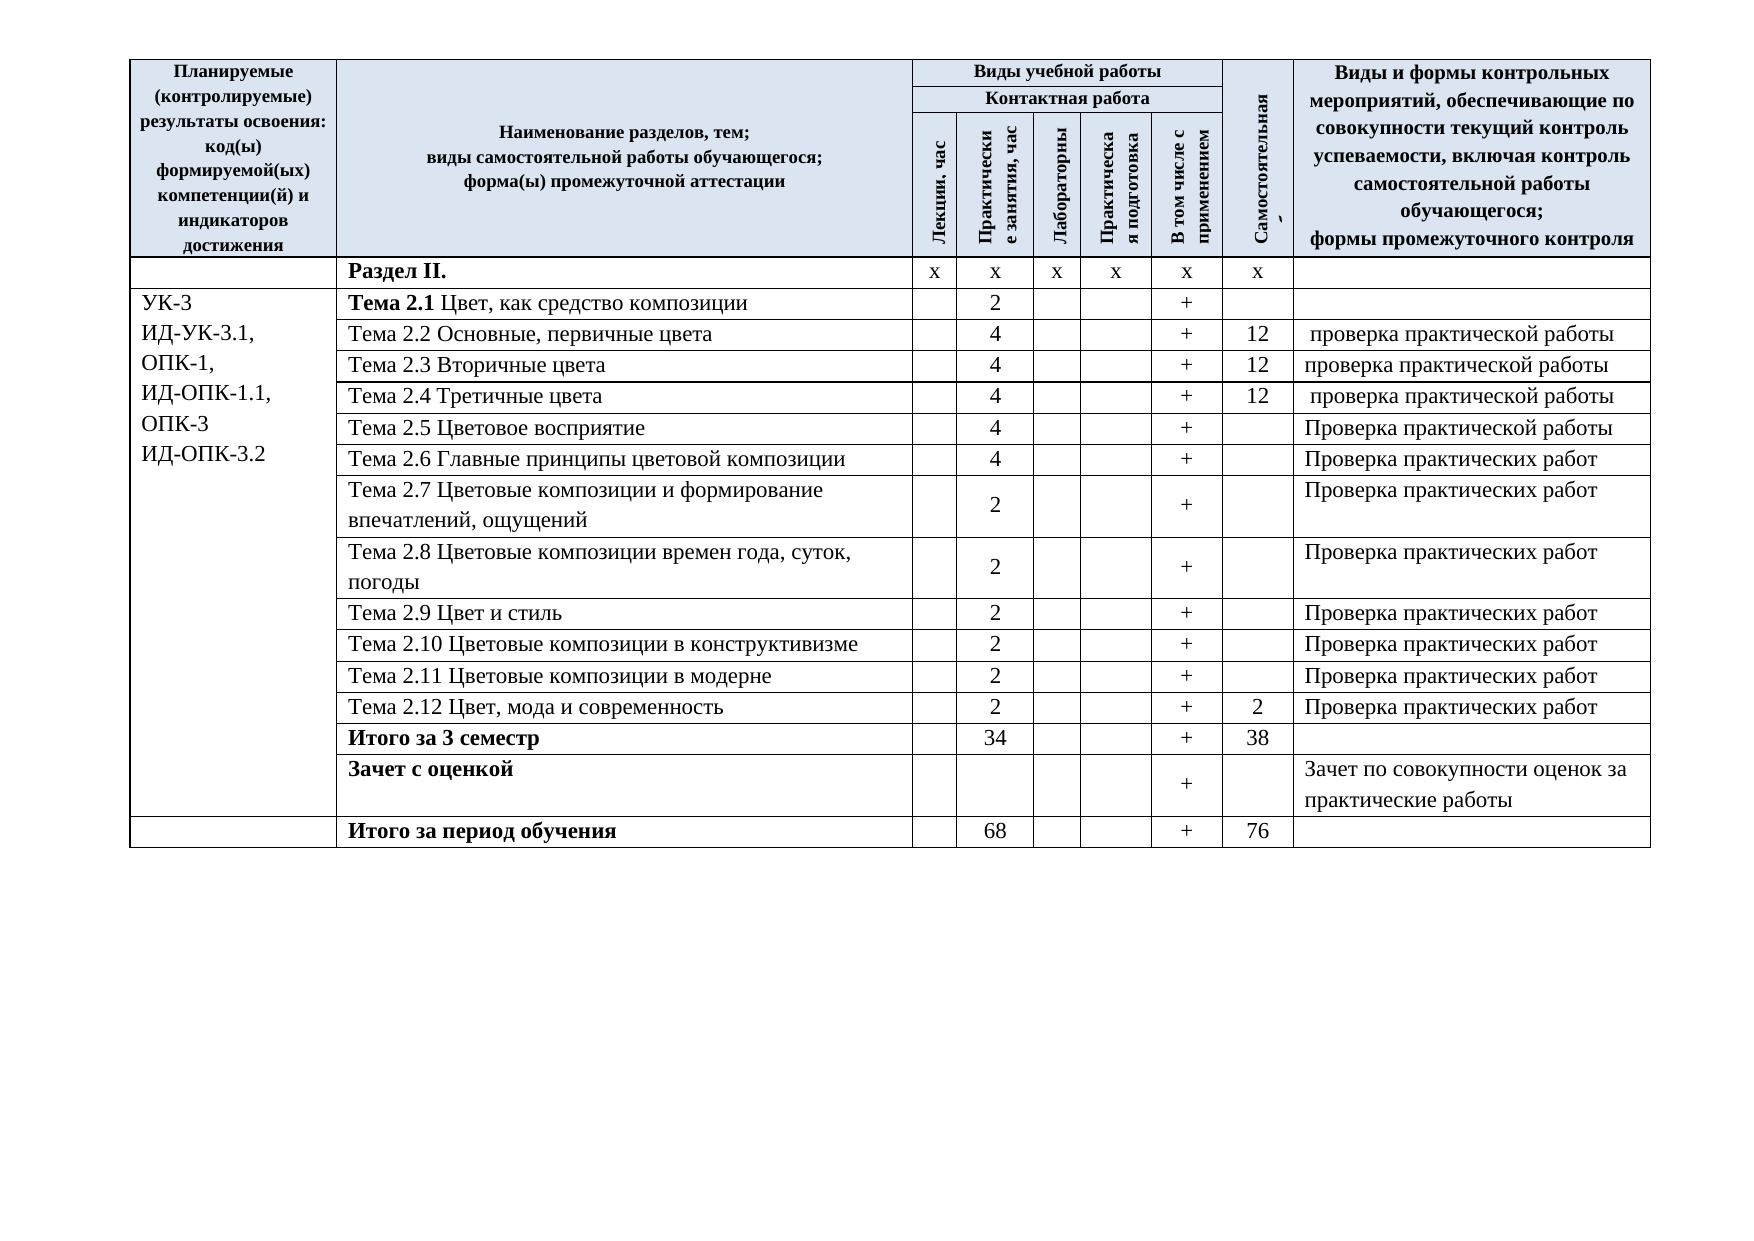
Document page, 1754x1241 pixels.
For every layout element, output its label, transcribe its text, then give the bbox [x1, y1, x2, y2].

table_cell + [1152, 662, 1222, 692]
table_cell Раздел II. [337, 258, 912, 288]
table_cell [1081, 538, 1151, 598]
table_header Наименование разделов, тем; виды самостоятельной работы обучающегося; форма(ы) промежуточной аттестации [337, 60, 912, 256]
table_cell Проверка практических работ [1294, 662, 1650, 692]
table_cell [957, 755, 1033, 816]
table_cell [1081, 755, 1151, 816]
table_cell [1223, 538, 1293, 598]
table_cell [1081, 630, 1151, 661]
table_cell Тема 2.10 Цветовые композиции в конструктивизме [337, 630, 912, 661]
table_cell [1034, 289, 1080, 319]
table_cell 2 [957, 630, 1033, 661]
table_cell 2 [1223, 693, 1293, 723]
table_cell + [1152, 289, 1222, 319]
table_cell [1034, 724, 1080, 754]
table_cell [1081, 351, 1151, 381]
table_cell [1223, 755, 1293, 816]
table_cell [913, 817, 956, 847]
table_cell [1081, 445, 1151, 475]
table_cell [913, 351, 956, 381]
table_cell Тема 2.5 Цветовое восприятие [337, 414, 912, 444]
table_cell Проверка практических работ [1294, 538, 1650, 598]
table_cell [1034, 476, 1080, 537]
table_cell Практические занятия, час [957, 113, 1033, 256]
table_cell [913, 383, 956, 413]
table_cell [1034, 662, 1080, 692]
table_cell 34 [957, 724, 1033, 754]
table_cell + [1152, 476, 1222, 537]
table_cell [1223, 414, 1293, 444]
table_cell + [1152, 724, 1222, 754]
table_cell Проверка практических работ [1294, 693, 1650, 723]
table_cell 4 [957, 414, 1033, 444]
table_cell [913, 289, 956, 319]
table_cell [1081, 724, 1151, 754]
table_cell [1223, 662, 1293, 692]
table_header Планируемые (контролируемые) результаты освоения: код(ы) формируемой(ых) компетенции(й) и индикаторов достижения компетенций [131, 60, 336, 256]
table_cell Контактная работа [913, 87, 1222, 112]
table_cell [913, 320, 956, 350]
table_cell [1081, 693, 1151, 723]
table_cell Проверка практической работы [1294, 414, 1650, 444]
table_cell [1223, 445, 1293, 475]
table_cell [131, 258, 336, 288]
table_cell [1034, 320, 1080, 350]
table_cell 2 [957, 476, 1033, 537]
table_cell Тема 2.11 Цветовые композиции в модерне [337, 662, 912, 692]
table_cell Проверка практических работ [1294, 599, 1650, 629]
table_cell Зачет по совокупности оценок за практические работы [1294, 755, 1650, 816]
table_cell [913, 538, 956, 598]
table_cell Тема 2.4 Третичные цвета [337, 383, 912, 413]
table_cell [1034, 755, 1080, 816]
table_cell 2 [957, 289, 1033, 319]
table_cell + [1152, 320, 1222, 350]
table_cell Тема 2.9 Цвет и стиль [337, 599, 912, 629]
table_cell Итого за 3 семестр [337, 724, 912, 754]
table_header Виды и формы контрольных мероприятий, обеспечивающие по совокупности текущий контроль успеваемости, включая контроль самостоятельной работы обучающегося; формы промежуточного контроля успеваемости [1294, 60, 1650, 256]
table_cell х [1152, 258, 1222, 288]
table_cell проверка практической работы [1294, 320, 1650, 350]
table_cell [913, 724, 956, 754]
table_cell + [1152, 755, 1222, 816]
table_cell 2 [957, 538, 1033, 598]
table_cell [1034, 445, 1080, 475]
table_cell [913, 662, 956, 692]
table_cell [1081, 476, 1151, 537]
table_cell Проверка практических работ [1294, 445, 1650, 475]
table_cell 4 [957, 383, 1033, 413]
table_cell [913, 630, 956, 661]
table_cell Тема 2.6 Главные принципы цветовой композиции [337, 445, 912, 475]
table_cell [1034, 599, 1080, 629]
table_cell [1081, 599, 1151, 629]
table_cell В том числе с применением ЭО и ДОТ [1152, 113, 1222, 256]
table_cell [1223, 630, 1293, 661]
table_cell х [957, 258, 1033, 288]
table_cell х [1081, 258, 1151, 288]
table_cell [1294, 289, 1650, 319]
table_cell [1034, 693, 1080, 723]
table_cell х [1034, 258, 1080, 288]
table_cell + [1152, 445, 1222, 475]
table_cell 4 [957, 351, 1033, 381]
table_cell 4 [957, 445, 1033, 475]
table_cell [1294, 724, 1650, 754]
table_cell проверка практической работы [1294, 383, 1650, 413]
table_cell [1034, 383, 1080, 413]
table_cell [1034, 630, 1080, 661]
table_cell Тема 2.8 Цветовые композиции времен года, суток, погоды [337, 538, 912, 598]
table_cell [1081, 383, 1151, 413]
table_cell УК-3 ИД-УК-3.1, ОПК-1, ИД-ОПК-1.1, ОПК-3 ИД-ОПК-3.2 [131, 289, 336, 816]
table_cell 12 [1223, 383, 1293, 413]
table_cell 12 [1223, 320, 1293, 350]
table_cell [913, 755, 956, 816]
table_cell Лабораторные работы, час [1034, 113, 1080, 256]
table_cell Зачет с оценкой [337, 755, 912, 816]
table_cell 38 [1223, 724, 1293, 754]
table_cell [1223, 599, 1293, 629]
table_cell + [1152, 351, 1222, 381]
table_cell Лекции, час [913, 113, 956, 256]
table_cell [1034, 351, 1080, 381]
table_cell [1294, 817, 1650, 847]
table_cell [913, 476, 956, 537]
table_cell 2 [957, 662, 1033, 692]
table_cell 4 [957, 320, 1033, 350]
table_cell х [913, 258, 956, 288]
table_cell Проверка практических работ [1294, 476, 1650, 537]
table_cell 76 [1223, 817, 1293, 847]
table_cell [1034, 817, 1080, 847]
table_cell Практическая подготовка [1081, 113, 1151, 256]
table_cell [1081, 320, 1151, 350]
table_cell + [1152, 414, 1222, 444]
table_cell [913, 693, 956, 723]
table_cell [913, 599, 956, 629]
table_header Самостоятельная работа, час [1223, 60, 1293, 256]
table_cell х [1223, 258, 1293, 288]
table_cell [1081, 414, 1151, 444]
table_cell Итого за период обучения [337, 817, 912, 847]
table_cell [1081, 662, 1151, 692]
table_cell Проверка практических работ [1294, 630, 1650, 661]
table_cell проверка практической работы [1294, 351, 1650, 381]
table_cell + [1152, 599, 1222, 629]
table_cell + [1152, 383, 1222, 413]
table_cell + [1152, 693, 1222, 723]
table_header Виды учебной работы [913, 60, 1222, 86]
table_cell [1223, 289, 1293, 319]
table_cell 12 [1223, 351, 1293, 381]
table_cell 68 [957, 817, 1033, 847]
table_cell + [1152, 630, 1222, 661]
table_cell 2 [957, 693, 1033, 723]
table_cell [1034, 414, 1080, 444]
table_cell [1223, 476, 1293, 537]
table_cell [913, 445, 956, 475]
table_cell Тема 2.7 Цветовые композиции и формирование впечатлений, ощущений [337, 476, 912, 537]
table_cell Тема 2.1 Цвет, как средство композиции [337, 289, 912, 319]
table_cell Тема 2.3 Вторичные цвета [337, 351, 912, 381]
table_cell [131, 817, 336, 847]
table_cell [1294, 258, 1650, 288]
table_cell Тема 2.12 Цвет, мода и современность [337, 693, 912, 723]
table_cell [1081, 289, 1151, 319]
table_cell [913, 414, 956, 444]
table_cell 2 [957, 599, 1033, 629]
table_cell + [1152, 538, 1222, 598]
table_cell + [1152, 817, 1222, 847]
table_cell [1034, 538, 1080, 598]
table_cell [1081, 817, 1151, 847]
table_cell Тема 2.2 Основные, первичные цвета [337, 320, 912, 350]
